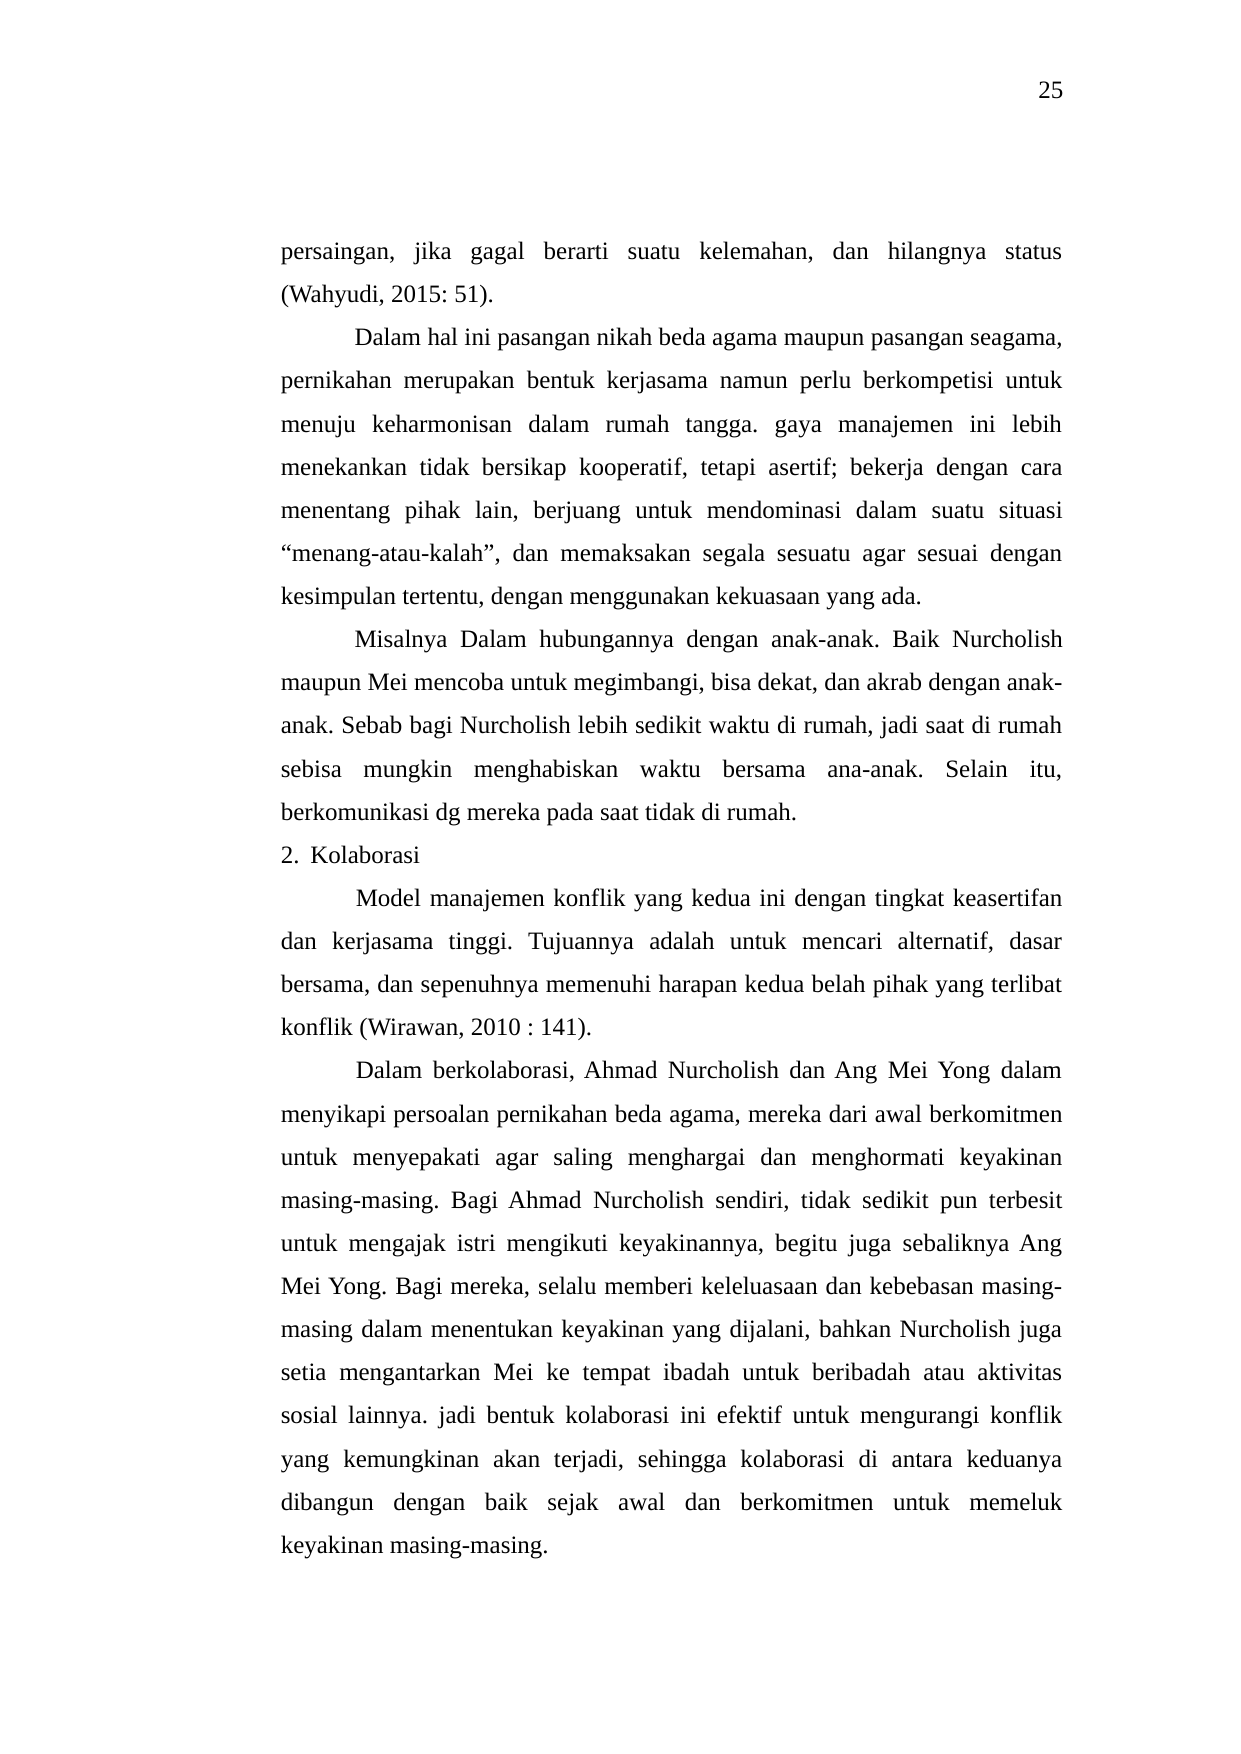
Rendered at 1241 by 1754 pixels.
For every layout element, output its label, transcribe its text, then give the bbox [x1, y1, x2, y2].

list Dalam berkolaborasi, Ahmad Nurcholish dan Ang Mei Yong dalam menyikapi persoalan pernikahan beda agama, mereka dari awal berkomitmen untuk menyepakati agar saling menghargai dan menghormati keyakinan masing-masing. Bagi Ahmad Nurcholish sendiri, tidak sedikit pun terbesit untuk mengajak istri mengikuti keyakinannya, begitu juga sebaliknya Ang Mei Yong. Bagi mereka, selalu memberi keleluasaan dan kebebasan masing-masing dalam menentukan keyakinan yang dijalani, bahkan Nurcholish juga setia mengantarkan Mei ke tempat ibadah untuk beribadah atau aktivitas sosial lainnya. jadi bentuk kolaborasi ini efektif untuk mengurangi konflik yang kemungkinan akan terjadi, sehingga kolaborasi di antara keduanya dibangun dengan baik sejak awal dan berkomitmen untuk memeluk keyakinan masing-masing. [281, 1056, 1063, 1559]
list Misalnya Dalam hubungannya dengan anak-anak. Baik Nurcholish maupun Mei mencoba untuk megimbangi, bisa dekat, dan akrab dengan anak-anak. Sebab bagi Nurcholish lebih sedikit waktu di rumah, jadi saat di rumah sebisa mungkin menghabiskan waktu bersama ana-anak. Selain itu, berkomunikasi dg mereka pada saat tidak di rumah. [281, 624, 1063, 826]
list Model manajemen konflik yang kedua ini dengan tingkat keasertifan dan kerjasama tinggi. Tujuannya adalah untuk mencari alternatif, dasar bersama, dan sepenuhnya memenuhi harapan kedua belah pihak yang terlibat konflik (Wirawan, 2010 : 141). [281, 883, 1063, 1041]
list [281, 236, 1063, 308]
list Dalam hal ini pasangan nikah beda agama maupun pasangan seagama, pernikahan merupakan bentuk kerjasama namun perlu berkompetisi untuk menuju keharmonisan dalam rumah tangga. gaya manajemen ini lebih menekankan tidak bersikap kooperatif, tetapi asertif; bekerja dengan cara menentang pihak lain, berjuang untuk mendominasi dalam suatu situasi “menang-atau-kalah”, dan memaksakan segala sesuatu agar sesuai dengan kesimpulan tertentu, dengan menggunakan kekuasaan yang ada. [281, 322, 1063, 610]
list Kolaborasi [281, 840, 1063, 869]
